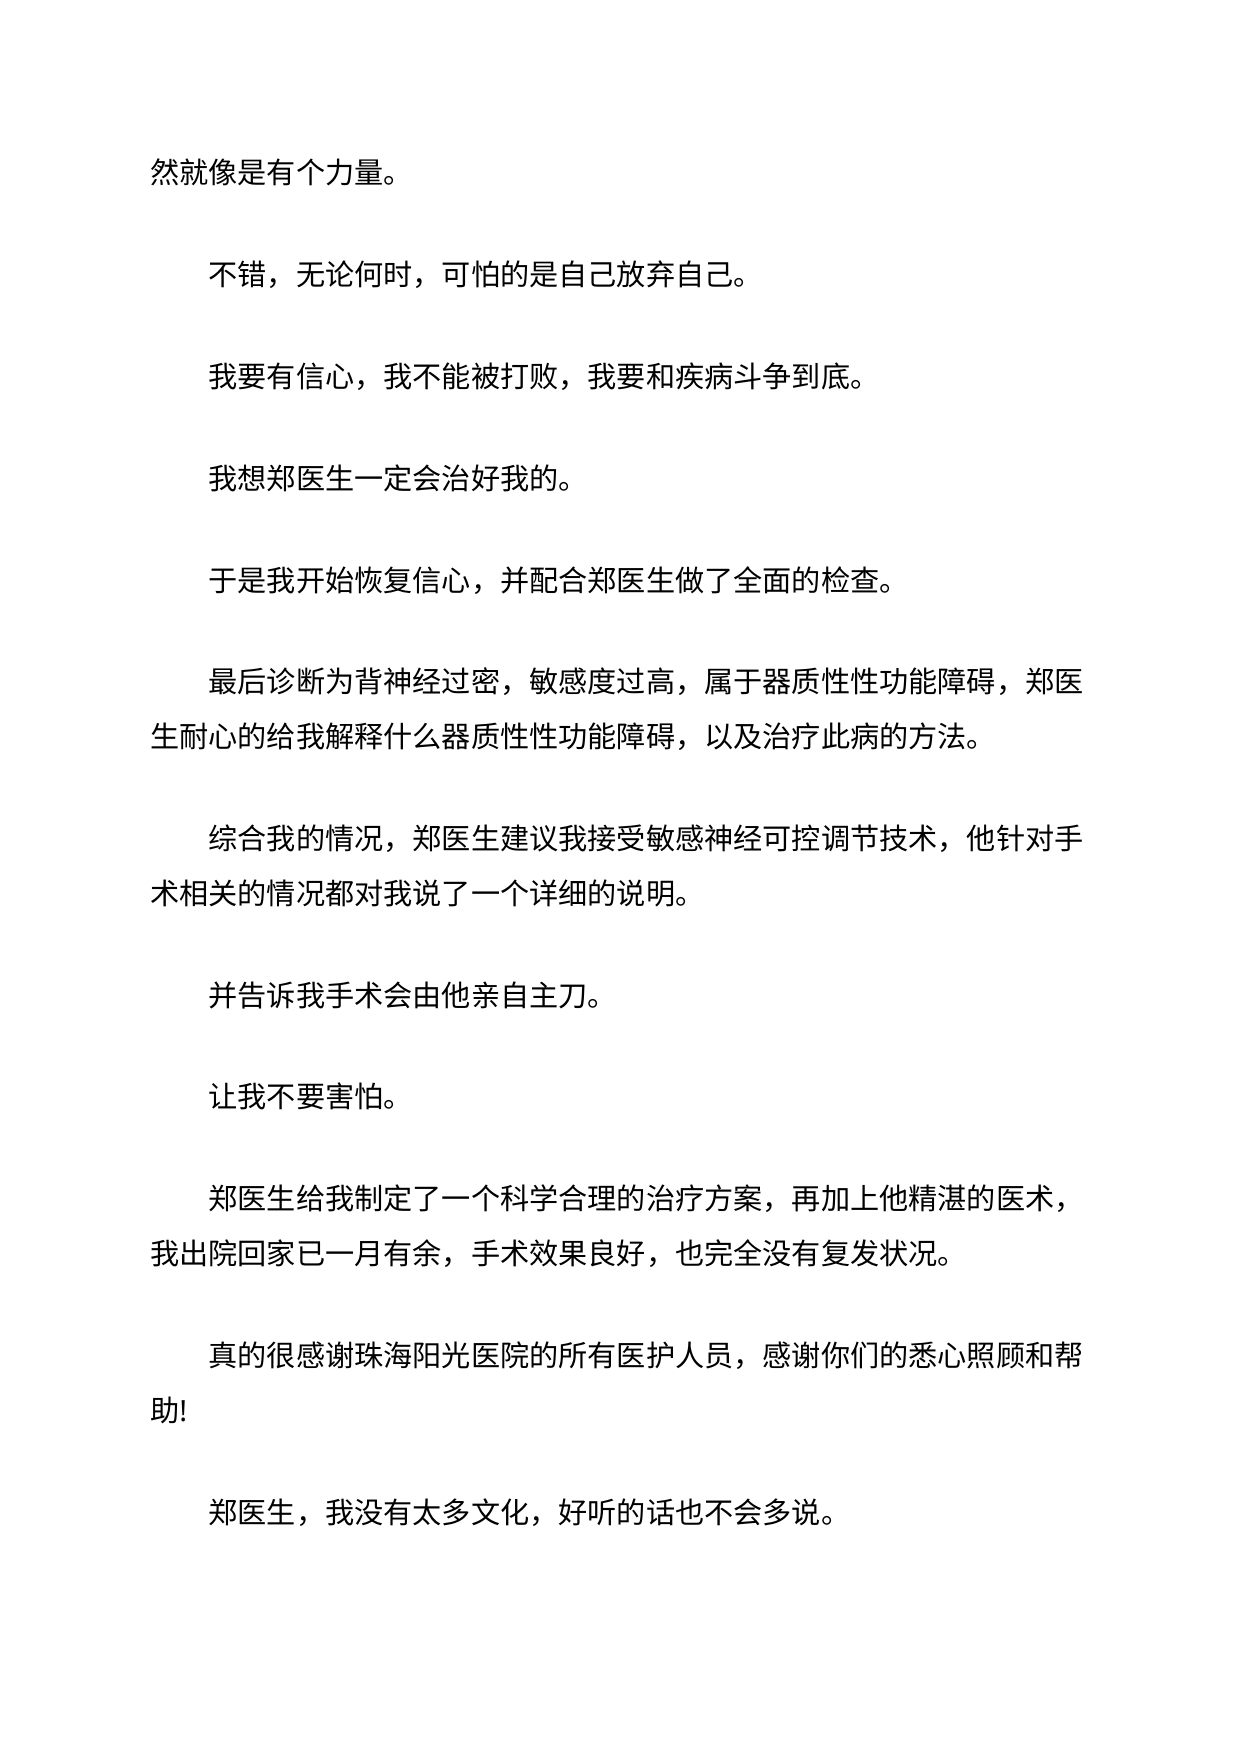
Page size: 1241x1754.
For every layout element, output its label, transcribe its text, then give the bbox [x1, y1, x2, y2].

text 于是我开始恢复信心，并配合郑医生做了全面的检查。 [150, 557, 1090, 599]
text 最后诊断为背神经过密，敏感度过高，属于器质性性功能障碍，郑医生耐心的给我解释什么器质性性功能障碍，以及治疗此病的方法。 [150, 659, 1090, 756]
text 郑医生给我制定了一个科学合理的治疗方案，再加上他精湛的医术，我出院回家已一月有余，手术效果良好，也完全没有复发状况。 [150, 1176, 1090, 1273]
text 真的很感谢珠海阳光医院的所有医护人员，感谢你们的悉心照顾和帮助! [150, 1332, 1090, 1430]
text 我要有信心，我不能被打败，我要和疾病斗争到底。 [150, 353, 1090, 396]
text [150, 150, 1090, 192]
text 综合我的情况，郑医生建议我接受敏感神经可控调节技术，他针对手术相关的情况都对我说了一个详细的说明。 [150, 816, 1090, 913]
text 郑医生，我没有太多文化，好听的话也不会多说。 [150, 1489, 1090, 1532]
text 让我不要害怕。 [150, 1074, 1090, 1116]
text 并告诉我手术会由他亲自主刀。 [150, 972, 1090, 1014]
text 不错，无论何时，可怕的是自己放弃自己。 [150, 252, 1090, 294]
text 我想郑医生一定会治好我的。 [150, 455, 1090, 498]
